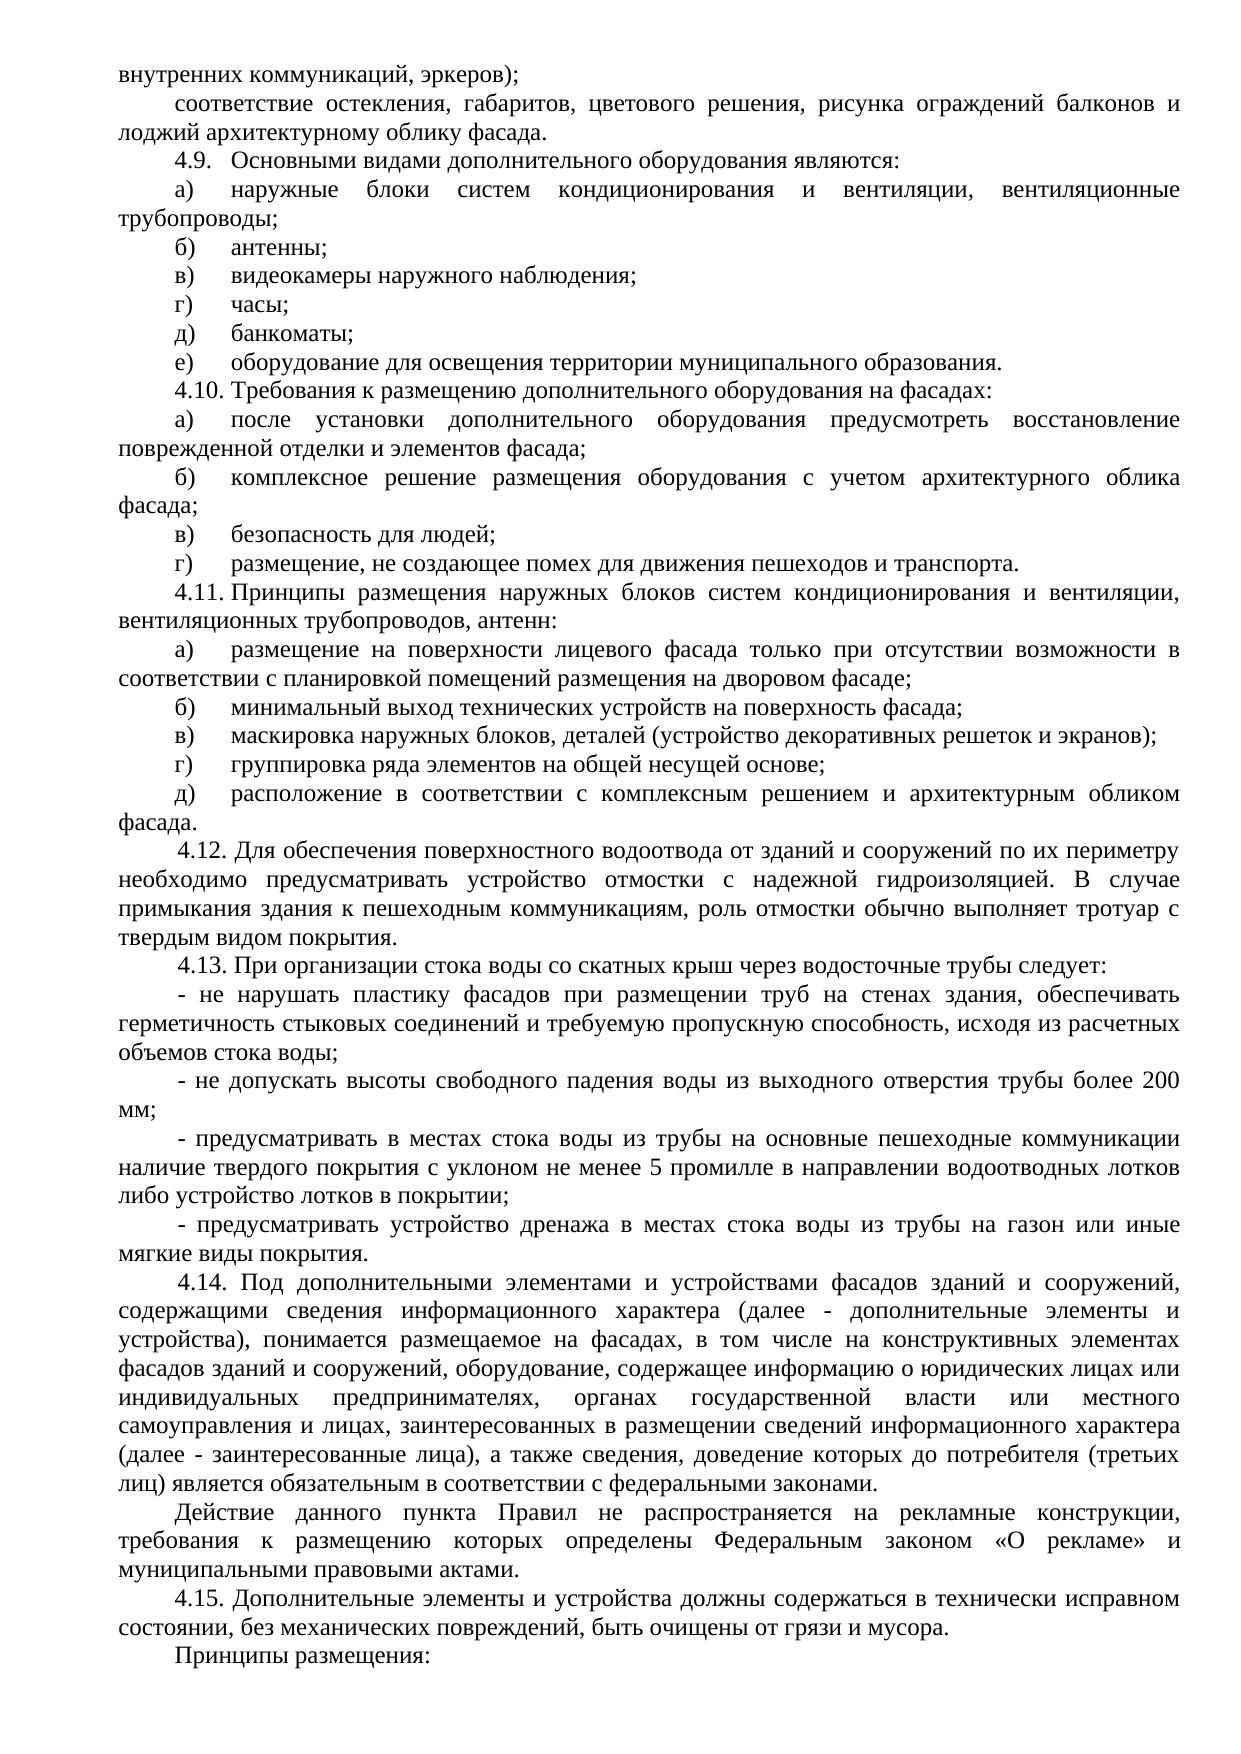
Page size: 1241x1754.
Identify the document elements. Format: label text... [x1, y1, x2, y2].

text 4.14. Под дополнительными элементами и устройствами фасадов зданий и сооружений, содержащими сведения информационного характера (далее - дополнительные элементы и устройства), понимается размещаемое на фасадах, в том числе на конструктивных элементах фасадов зданий и сооружений, оборудование, содержащее информацию о юридических лицах или индивидуальных предпринимателях, органах государственной власти или местного самоуправления и лицах, заинтересованных в размещении сведений информационного характера (далее - заинтересованные лица), а также сведения, доведение которых до потребителя (третьих лиц) является обязательным в соответствии с федеральными законами. [118, 1267, 1181, 1497]
list группировка ряда элементов на общей несущей основе; [118, 749, 1181, 778]
list часы; [118, 289, 1181, 318]
list расположение в соответствии с комплексным решением и архитектурным обликом фасада. [118, 778, 1181, 835]
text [118, 59, 1181, 88]
list оборудование для освещения территории муниципального образования. [118, 347, 1181, 375]
list маскировка наружных блоков, деталей (устройство декоративных решеток и экранов); [118, 720, 1181, 749]
text соответствие остекления, габаритов, цветового решения, рисунка ограждений балконов и лоджий архитектурному облику фасада. [118, 88, 1181, 145]
list видеокамеры наружного наблюдения; [118, 260, 1181, 289]
list минимальный выход технических устройств на поверхность фасада; [118, 692, 1181, 720]
list размещение на поверхности лицевого фасада только при отсутствии возможности в соответствии с планировкой помещений размещения на дворовом фасаде; [118, 634, 1181, 692]
list комплексное решение размещения оборудования с учетом архитектурного облика фасада; [118, 462, 1181, 519]
list после установки дополнительного оборудования предусмотреть восстановление поврежденной отделки и элементов фасада; [118, 404, 1181, 462]
text Принципы размещения: [118, 1640, 1181, 1669]
list банкоматы; [118, 318, 1181, 347]
list размещение, не создающее помех для движения пешеходов и транспорта. [118, 548, 1181, 577]
text - не допускать высоты свободного падения воды из выходного отверстия трубы более 200 мм; [118, 1065, 1181, 1123]
list Принципы размещения наружных блоков систем кондиционирования и вентиляции, вентиляционных трубопроводов, антенн: [118, 577, 1181, 634]
text 4.13. При организации стока воды со скатных крыш через водосточные трубы следует: [118, 950, 1181, 979]
text - предусматривать в местах стока воды из трубы на основные пешеходные коммуникации наличие твердого покрытия с уклоном не менее 5 промилле в направлении водоотводных лотков либо устройство лотков в покрытии; [118, 1123, 1181, 1209]
list Требования к размещению дополнительного оборудования на фасадах: [118, 375, 1181, 404]
list антенны; [118, 232, 1181, 260]
list Основными видами дополнительного оборудования являются: [118, 145, 1181, 174]
text 4.15. Дополнительные элементы и устройства должны содержаться в технически исправном состоянии, без механических повреждений, быть очищены от грязи и мусора. [118, 1583, 1181, 1640]
list наружные блоки систем кондиционирования и вентиляции, вентиляционные трубопроводы; [118, 174, 1181, 232]
text Действие данного пункта Правил не распространяется на рекламные конструкции, требования к размещению которых определены Федеральным законом «О рекламе» и муниципальными правовыми актами. [118, 1497, 1181, 1583]
list безопасность для людей; [118, 519, 1181, 548]
text - не нарушать пластику фасадов при размещении труб на стенах здания, обеспечивать герметичность стыковых соединений и требуемую пропускную способность, исходя из расчетных объемов стока воды; [118, 979, 1181, 1065]
text 4.12. Для обеспечения поверхностного водоотвода от зданий и сооружений по их периметру необходимо предусматривать устройство отмостки с надежной гидроизоляцией. В случае примыкания здания к пешеходным коммуникациям, роль отмостки обычно выполняет тротуар с твердым видом покрытия. [118, 835, 1181, 950]
text - предусматривать устройство дренажа в местах стока воды из трубы на газон или иные мягкие виды покрытия. [118, 1209, 1181, 1267]
